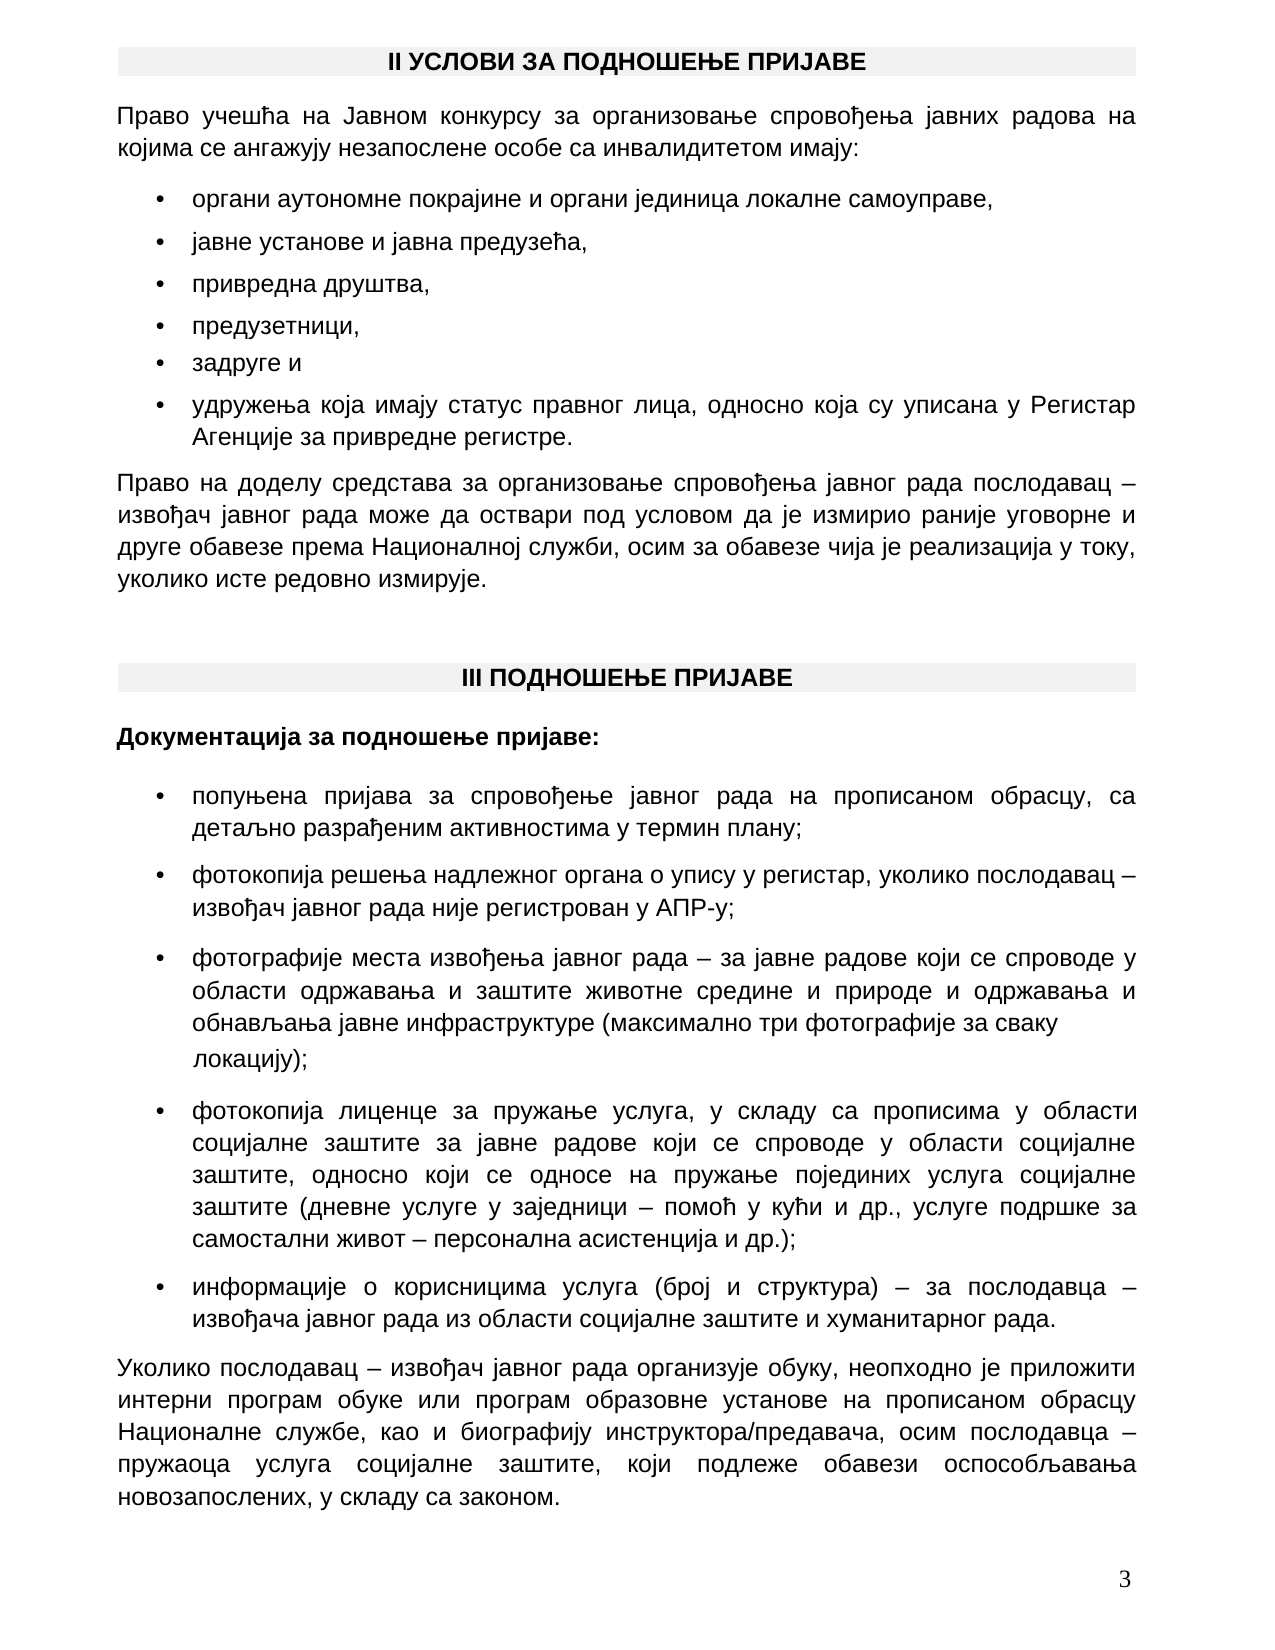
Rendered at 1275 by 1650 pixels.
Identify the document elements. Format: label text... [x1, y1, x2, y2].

text Право учешћа на Јавном конкурсу за организовање спровођења јавних радова на којима се ангажују незапослене особе са инвалидитетом имају: [116, 101, 1137, 162]
text Документација за подношење пријаве: [116, 721, 1137, 750]
text Право на доделу средстава за организовање спровођења јавног рада послодавац – извођач јавног рада може да оствари под условом да је измирио раније уговорне и друге обавезе према Националној служби, осим за обавезе чија је реализација у току, уколико исте редовно измирује. [116, 468, 1137, 593]
list попуњена пријава за спровођење јавног рада на прописаном обрасцу, са детаљно разрађеним активностима у термин плану; [156, 781, 1137, 842]
list удружења која имају статус правног лица, односно која су уписана у Регистар Агенције за привредне регистре. [156, 390, 1137, 451]
list фотокопија решења надлежног органа о упису у регистар, уколико послодавац – извођач јавног рада није регистрован у АПР-у; [156, 860, 1137, 921]
text локацију); [193, 1044, 1137, 1073]
list задруге и [156, 348, 1137, 376]
list привредна друштва, [156, 269, 1137, 298]
list информације о корисницима услуга (број и структура) – за послодавцa – извођачa јавног рада из области социјалне заштите и хуманитарног рада. [156, 1272, 1137, 1333]
list органи аутономне покрајине и органи јединица локалне самоуправе, [156, 184, 1137, 213]
list јавне установе и јавна предузећа, [156, 226, 1137, 255]
list фотокопија лиценце за пружање услуга, у складу са прописима у области социјалне заштите за јавне радове који се спроводе у области социјалне заштите, односно који се односе на пружање појединих услуга социјалне заштите (дневне услуге у заједници – помоћ у кући и др., услуге подршке за самостални живот – персонална асистенција и др.); [156, 1096, 1137, 1253]
list предузетници, [156, 311, 1137, 340]
text Уколико послодавац – извођач јавног рада организује обуку, неопходно је приложити интерни програм обуке или програм образовне установе на прописаном обрасцу Националне службе, као и биографију инструктора/предавача, осим послодавца – пружаоца услуга социјалне заштите, који подлеже обавези оспособљавања новозапослених, у складу са законом. [116, 1353, 1137, 1510]
list фотографије места извођења јавног рада – за јавне радове који се спроводе у области одржавања и заштите животне средине и природе и одржавања и обнављања јавне инфраструктуре (максимално три фотографије за сваку [156, 943, 1137, 1037]
subtitle II УСЛОВИ ЗА ПОДНОШЕЊЕ ПРИЈАВЕ [118, 47, 1136, 76]
subtitle III ПОДНОШЕЊЕ ПРИЈАВЕ [118, 663, 1136, 692]
